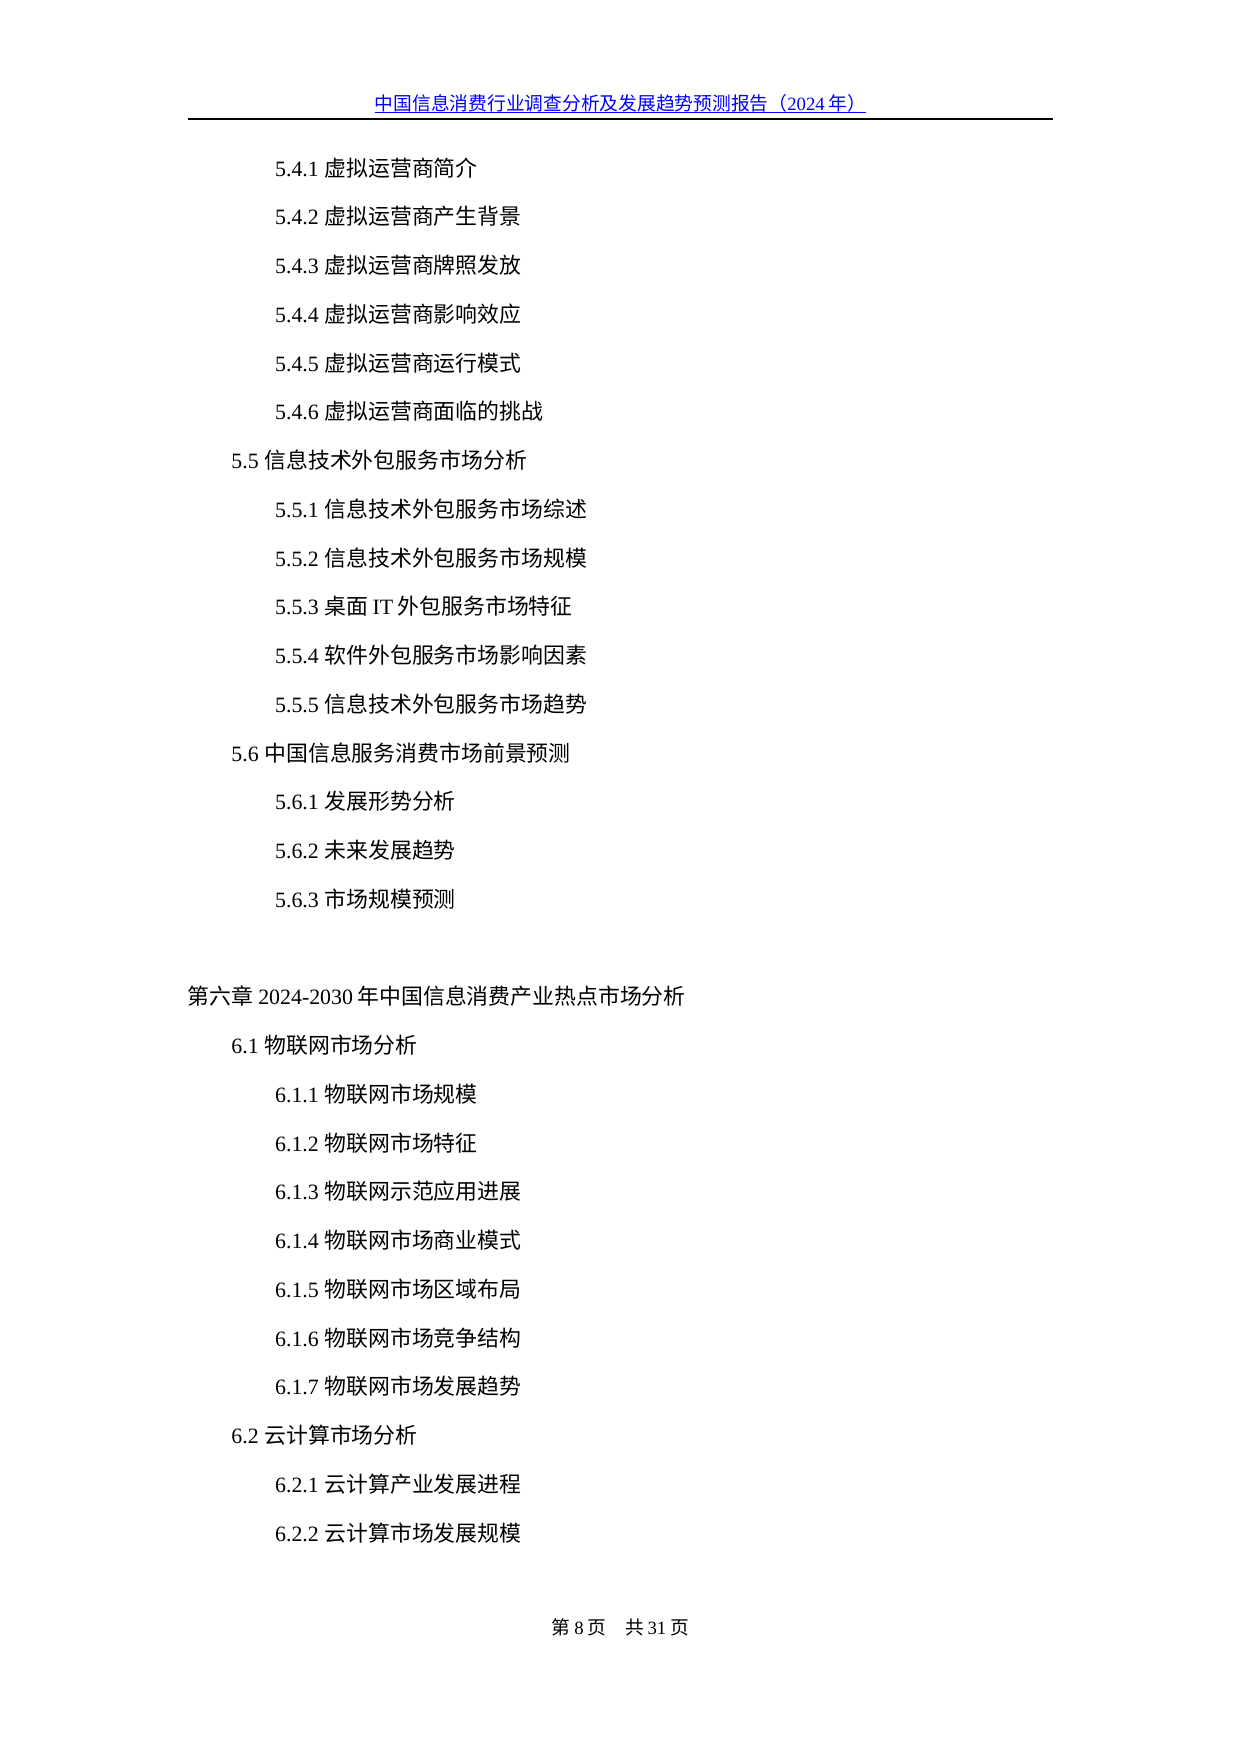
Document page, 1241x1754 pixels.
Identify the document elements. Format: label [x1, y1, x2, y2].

text [187, 150, 1053, 1548]
